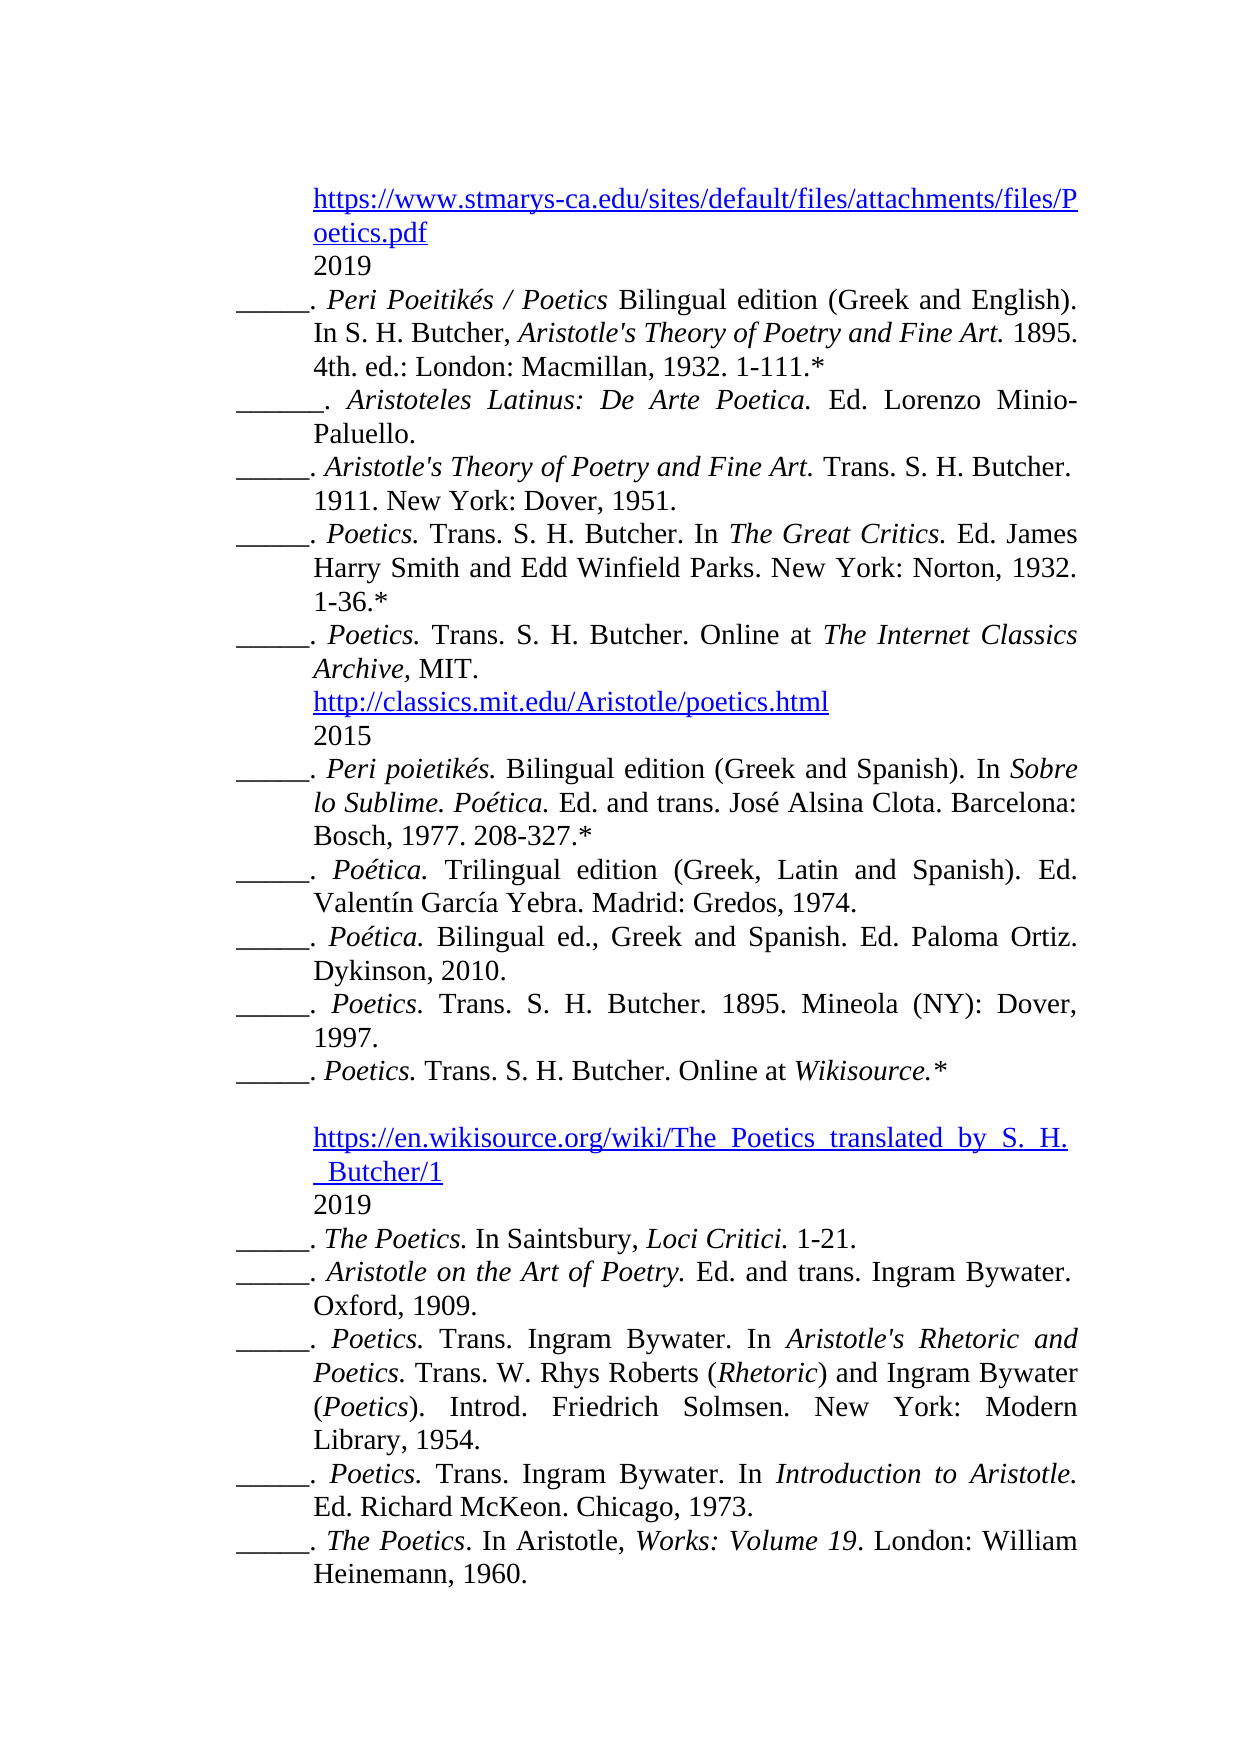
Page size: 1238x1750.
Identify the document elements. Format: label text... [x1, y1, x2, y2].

text _____. Poética. Bilingual ed., Greek and Spanish. Ed. Paloma Ortiz. Dykinson, 2010. [236, 919, 1078, 986]
text _____. Peri poietikés. Bilingual edition (Greek and Spanish). In Sobre lo Sublime. Poética. Ed. and trans. José Alsina Clota. Barcelona: Bosch, 1977. 208-327.* [236, 751, 1078, 852]
text _____. Poética. Trilingual edition (Greek, Latin and Spanish). Ed. Valentín García Yebra. Madrid: Gredos, 1974. [236, 852, 1078, 919]
text _____. Poetics. Trans. Ingram Bywater. In Introduction to Aristotle. Ed. Richard McKeon. Chicago, 1973. [236, 1456, 1078, 1523]
text 2019 [236, 1187, 1078, 1221]
text _____. Poetics. Trans. S. H. Butcher. Online at Wikisource.* [236, 1053, 1078, 1087]
text _____. Poetics. Trans. S. H. Butcher. In The Great Critics. Ed. James Harry Smith and Edd Winfield Parks. New York: Norton, 1932. 1-36.* [236, 517, 1078, 617]
text _____. Poetics. Trans. Ingram Bywater. In Aristotle's Rhetoric and Poetics. Trans. W. Rhys Roberts (Rhetoric) and Ingram Bywater (Poetics). Introd. Friedrich Solmsen. New York: Modern Library, 1954. [236, 1322, 1078, 1456]
text _____. Aristotle's Theory of Poetry and Fine Art. Trans. S. H. Butcher. 1911. New York: Dover, 1951. [236, 449, 1072, 517]
text _____. Aristotle on the Art of Poetry. Ed. and trans. Ingram Bywater. Oxford, 1909. [236, 1254, 1072, 1322]
text https://www.stmarys-ca.edu/sites/default/files/attachments/files/Poetics.pdf [236, 148, 1078, 248]
text 2019 [236, 248, 1078, 282]
text 2015 [236, 718, 1078, 751]
text _____. Poetics. Trans. S. H. Butcher. 1895. Mineola (NY): Dover, 1997. [236, 986, 1078, 1053]
text _____. The Poetics. In Saintsbury, Loci Critici. 1-21. [236, 1221, 1078, 1254]
text ______. Aristoteles Latinus: De Arte Poetica. Ed. Lorenzo Minio-Paluello. [236, 382, 1078, 449]
text _____. Peri Poeitikés / Poetics Bilingual edition (Greek and English). In S. H. Butcher, Aristotle's Theory of Poetry and Fine Art. 1895. 4th. ed.: London: Macmillan, 1932. 1-111.* [236, 282, 1078, 382]
text http://classics.mit.edu/Aristotle/poetics.html [236, 684, 1078, 718]
text _____. The Poetics. In Aristotle, Works: Volume 19. London: William Heinemann, 1960. [236, 1523, 1078, 1590]
text _____. Poetics. Trans. S. H. Butcher. Online at The Internet Classics Archive, MIT. [236, 617, 1078, 684]
text https://en.wikisource.org/wiki/The_Poetics_translated_by_S._H._Butcher/1 [236, 1087, 1078, 1187]
